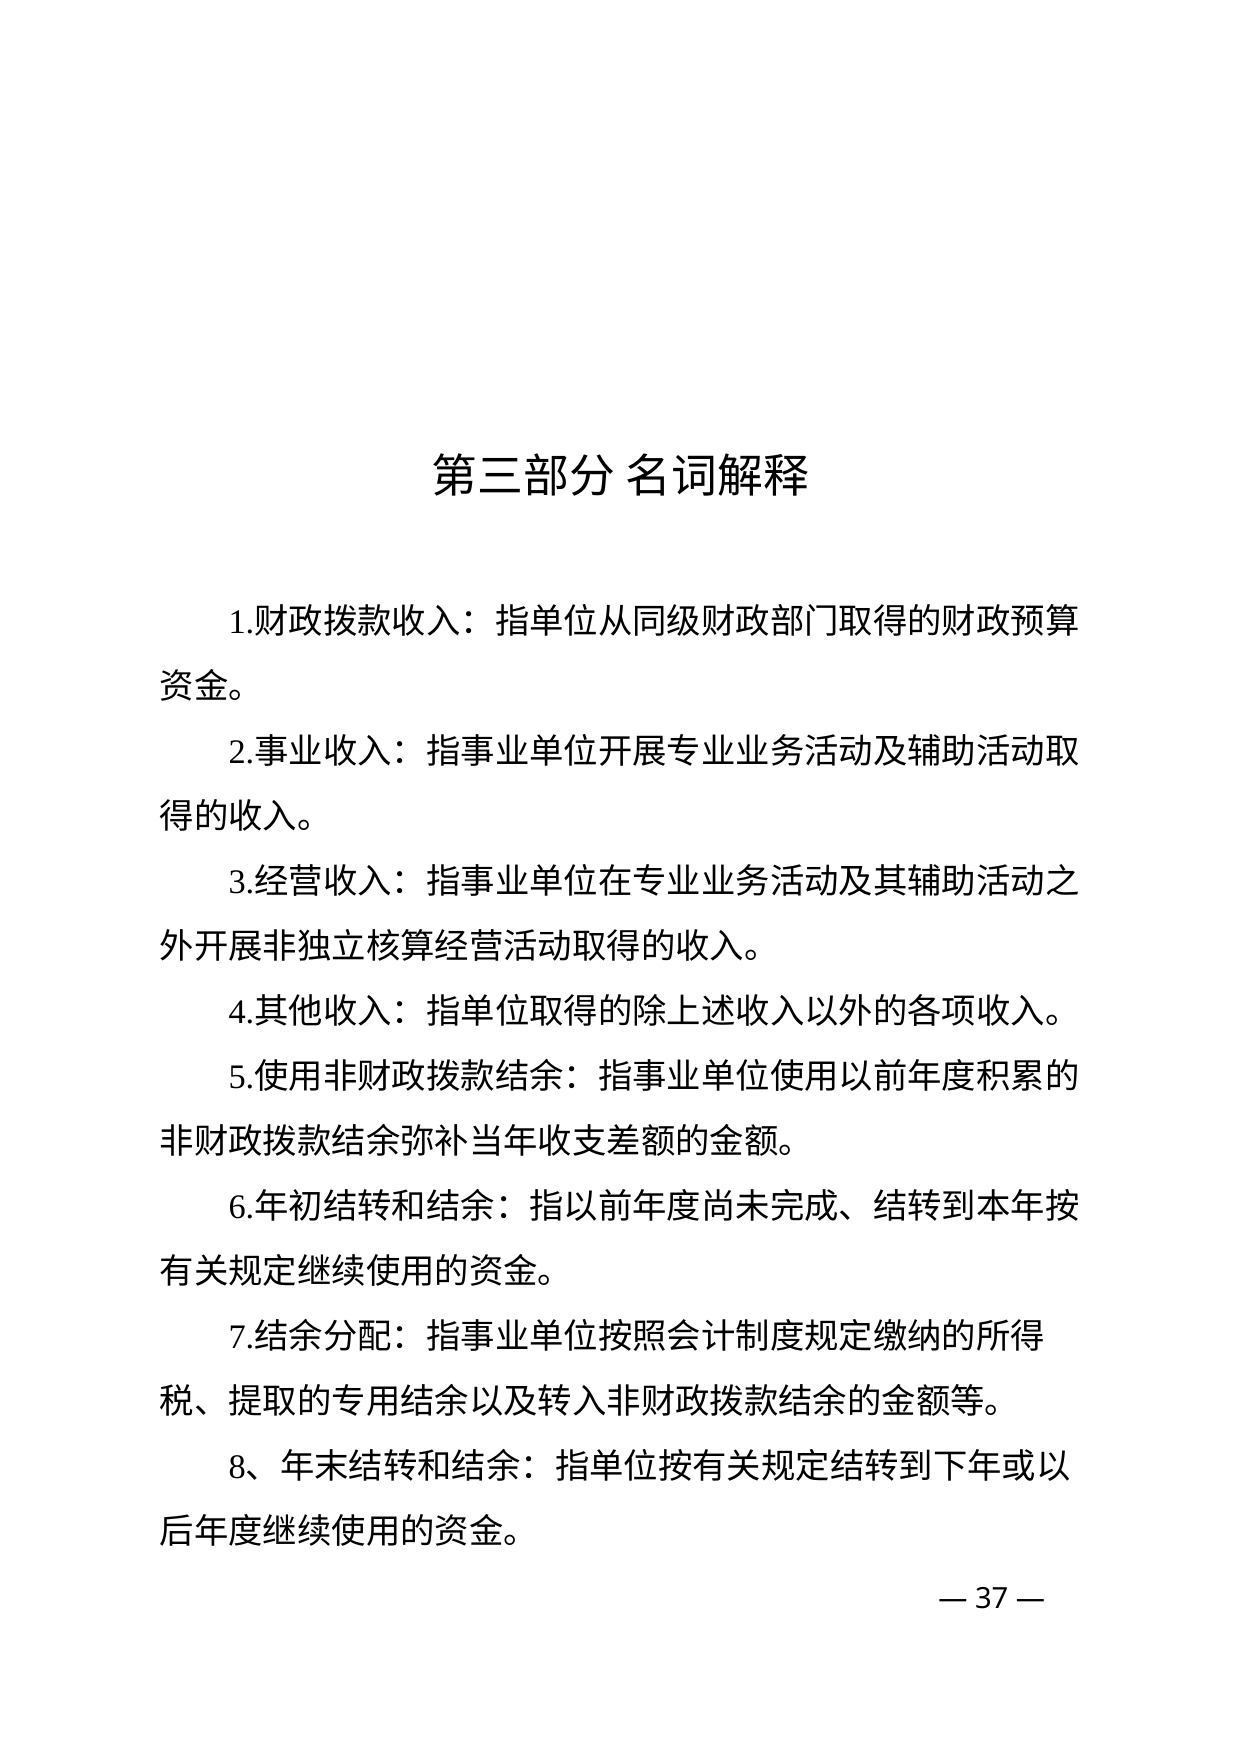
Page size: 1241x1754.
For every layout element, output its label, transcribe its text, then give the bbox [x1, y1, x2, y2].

text 6.年初结转和结余：指以前年度尚未完成、结转到本年按有关规定继续使用的资金。 [159, 1171, 1081, 1301]
text 2.事业收入：指事业单位开展专业业务活动及辅助活动取得的收入。 [159, 716, 1081, 846]
text 1.财政拨款收入：指单位从同级财政部门取得的财政预算资金。 [159, 586, 1081, 716]
text 8、年末结转和结余：指单位按有关规定结转到下年或以后年度继续使用的资金。 [159, 1431, 1081, 1561]
text 3.经营收入：指事业单位在专业业务活动及其辅助活动之外开展非独立核算经营活动取得的收入。 [159, 846, 1081, 976]
text 5.使用非财政拨款结余：指事业单位使用以前年度积累的非财政拨款结余弥补当年收支差额的金额。 [159, 1041, 1081, 1171]
text 7.结余分配：指事业单位按照会计制度规定缴纳的所得税、提取的专用结余以及转入非财政拨款结余的金额等。 [159, 1301, 1081, 1431]
text 4.其他收入：指单位取得的除上述收入以外的各项收入。 [159, 976, 1081, 1041]
list 第三部分 名词解释 [159, 423, 1081, 521]
